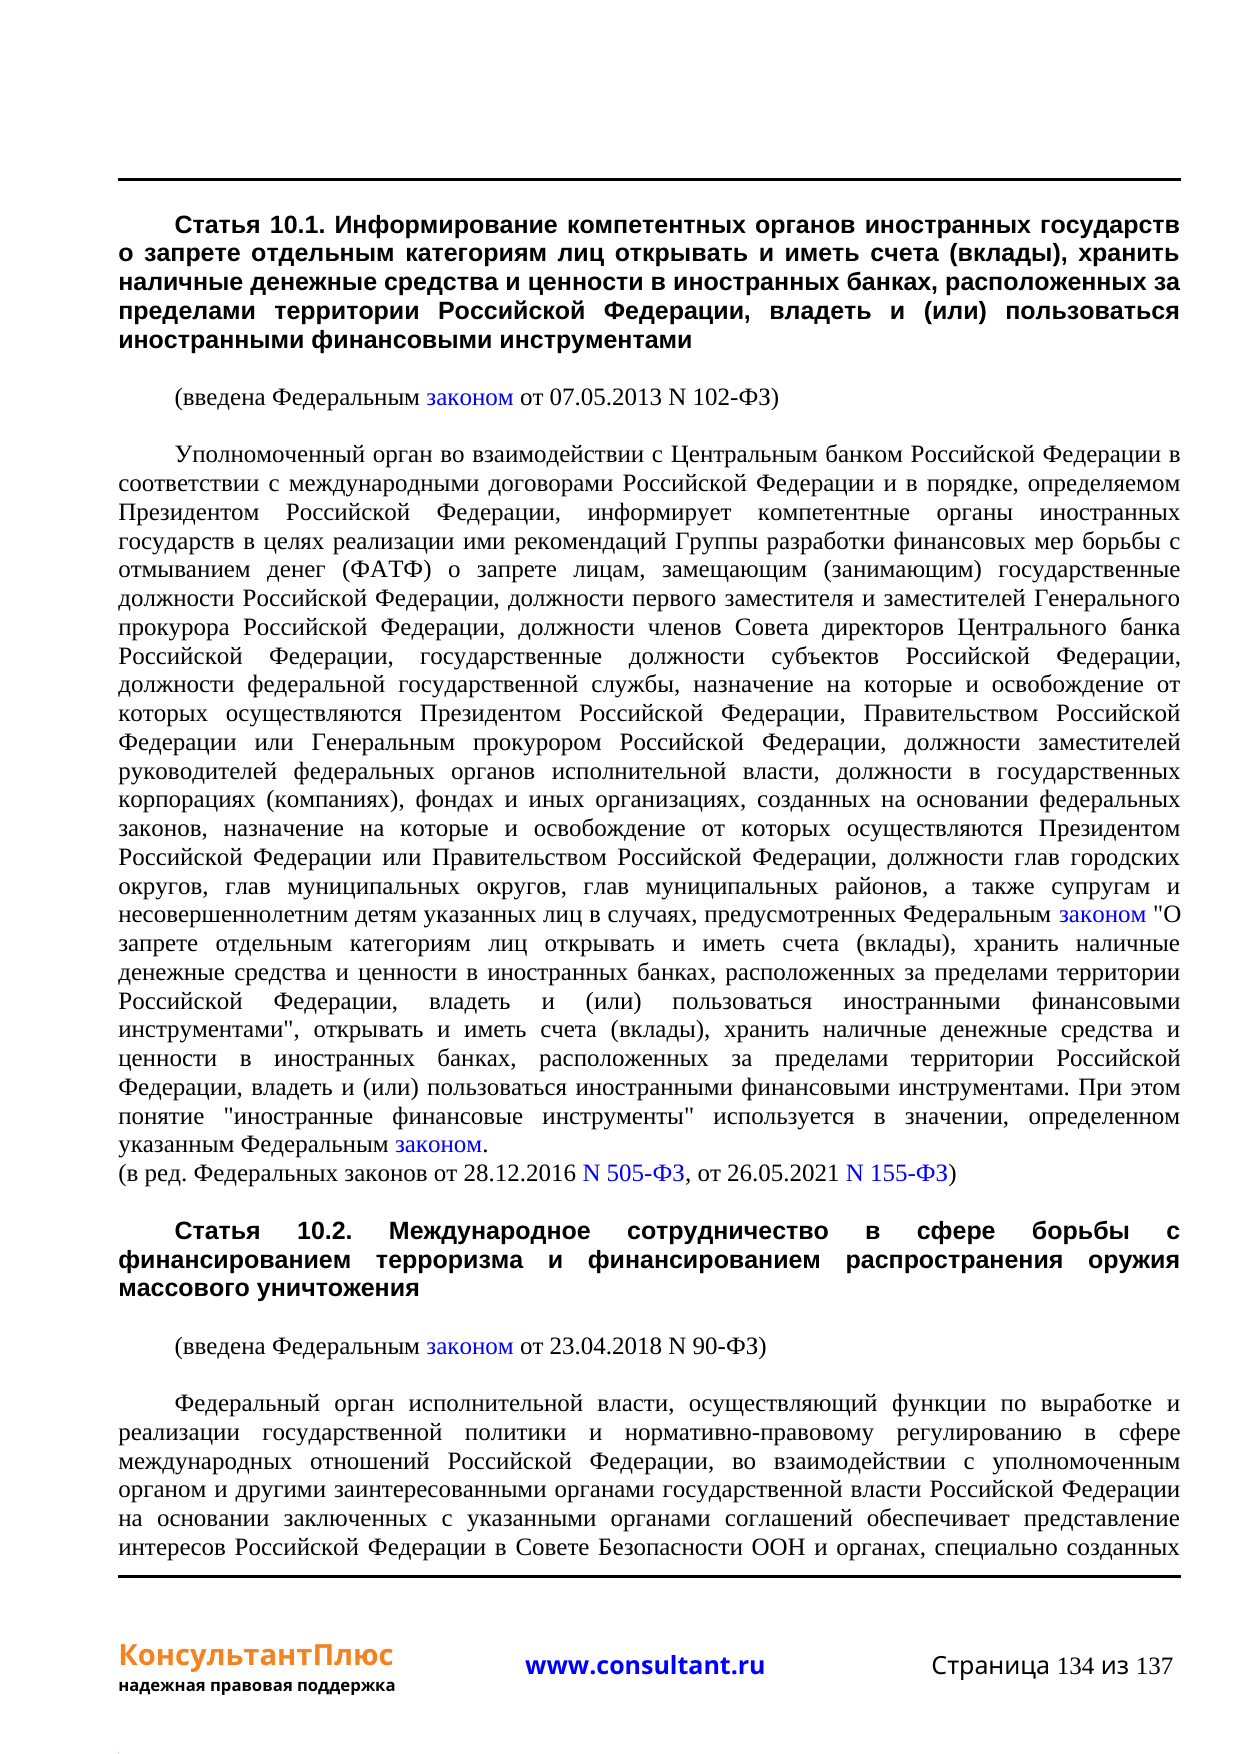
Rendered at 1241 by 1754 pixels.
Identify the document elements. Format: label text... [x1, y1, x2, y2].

text (введена Федеральным законом от 07.05.2013 N 102-ФЗ) [118, 382, 1181, 411]
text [118, 1388, 1181, 1561]
text Уполномоченный орган во взаимодействии с Центральным банком Российской Федерации в соответствии с международными договорами Российской Федерации и в порядке, определяемом Президентом Российской Федерации, информирует компетентные органы иностранных государств в целях реализации ими рекомендаций Группы разработки финансовых мер борьбы с отмыванием денег (ФАТФ) о запрете лицам, замещающим (занимающим) государственные должности Российской Федерации, должности первого заместителя и заместителей Генерального прокурора Российской Федерации, должности членов Совета директоров Центрального банка Российской Федерации, государственные должности субъектов Российской Федерации, должности федеральной государственной службы, назначение на которые и освобождение от которых осуществляются Президентом Российской Федерации, Правительством Российской Федерации или Генеральным прокурором Российской Федерации, должности заместителей руководителей федеральных органов исполнительной власти, должности в государственных корпорациях (компаниях), фондах и иных организациях, созданных на основании федеральных законов, назначение на которые и освобождение от которых осуществляются Президентом Российской Федерации или Правительством Российской Федерации, должности глав городских округов, глав муниципальных округов, глав муниципальных районов, а также супругам и несовершеннолетним детям указанных лиц в случаях, предусмотренных Федеральным законом "О запрете отдельным категориям лиц открывать и иметь счета (вклады), хранить наличные денежные средства и ценности в иностранных банках, расположенных за пределами территории Российской Федерации, владеть и (или) пользоваться иностранными финансовыми инструментами", открывать и иметь счета (вклады), хранить наличные денежные средства и ценности в иностранных банках, расположенных за пределами территории Российской Федерации, владеть и (или) пользоваться иностранными финансовыми инструментами. При этом понятие "иностранные финансовые инструменты" используется в значении, определенном указанным Федеральным законом. [118, 439, 1181, 1158]
text (введена Федеральным законом от 23.04.2018 N 90-ФЗ) [118, 1331, 1181, 1359]
title Статья 10.1. Информирование компетентных органов иностранных государств о запрете отдельным категориям лиц открывать и иметь счета (вклады), хранить наличные денежные средства и ценности в иностранных банках, расположенных за пределами территории Российской Федерации, владеть и (или) пользоваться иностранными финансовыми инструментами [118, 209, 1181, 353]
title Статья 10.2. Международное сотрудничество в сфере борьбы с финансированием терроризма и финансированием распространения оружия массового уничтожения [118, 1216, 1181, 1302]
text (в ред. Федеральных законов от 28.12.2016 N 505-ФЗ, от 26.05.2021 N 155-ФЗ) [118, 1158, 1181, 1187]
